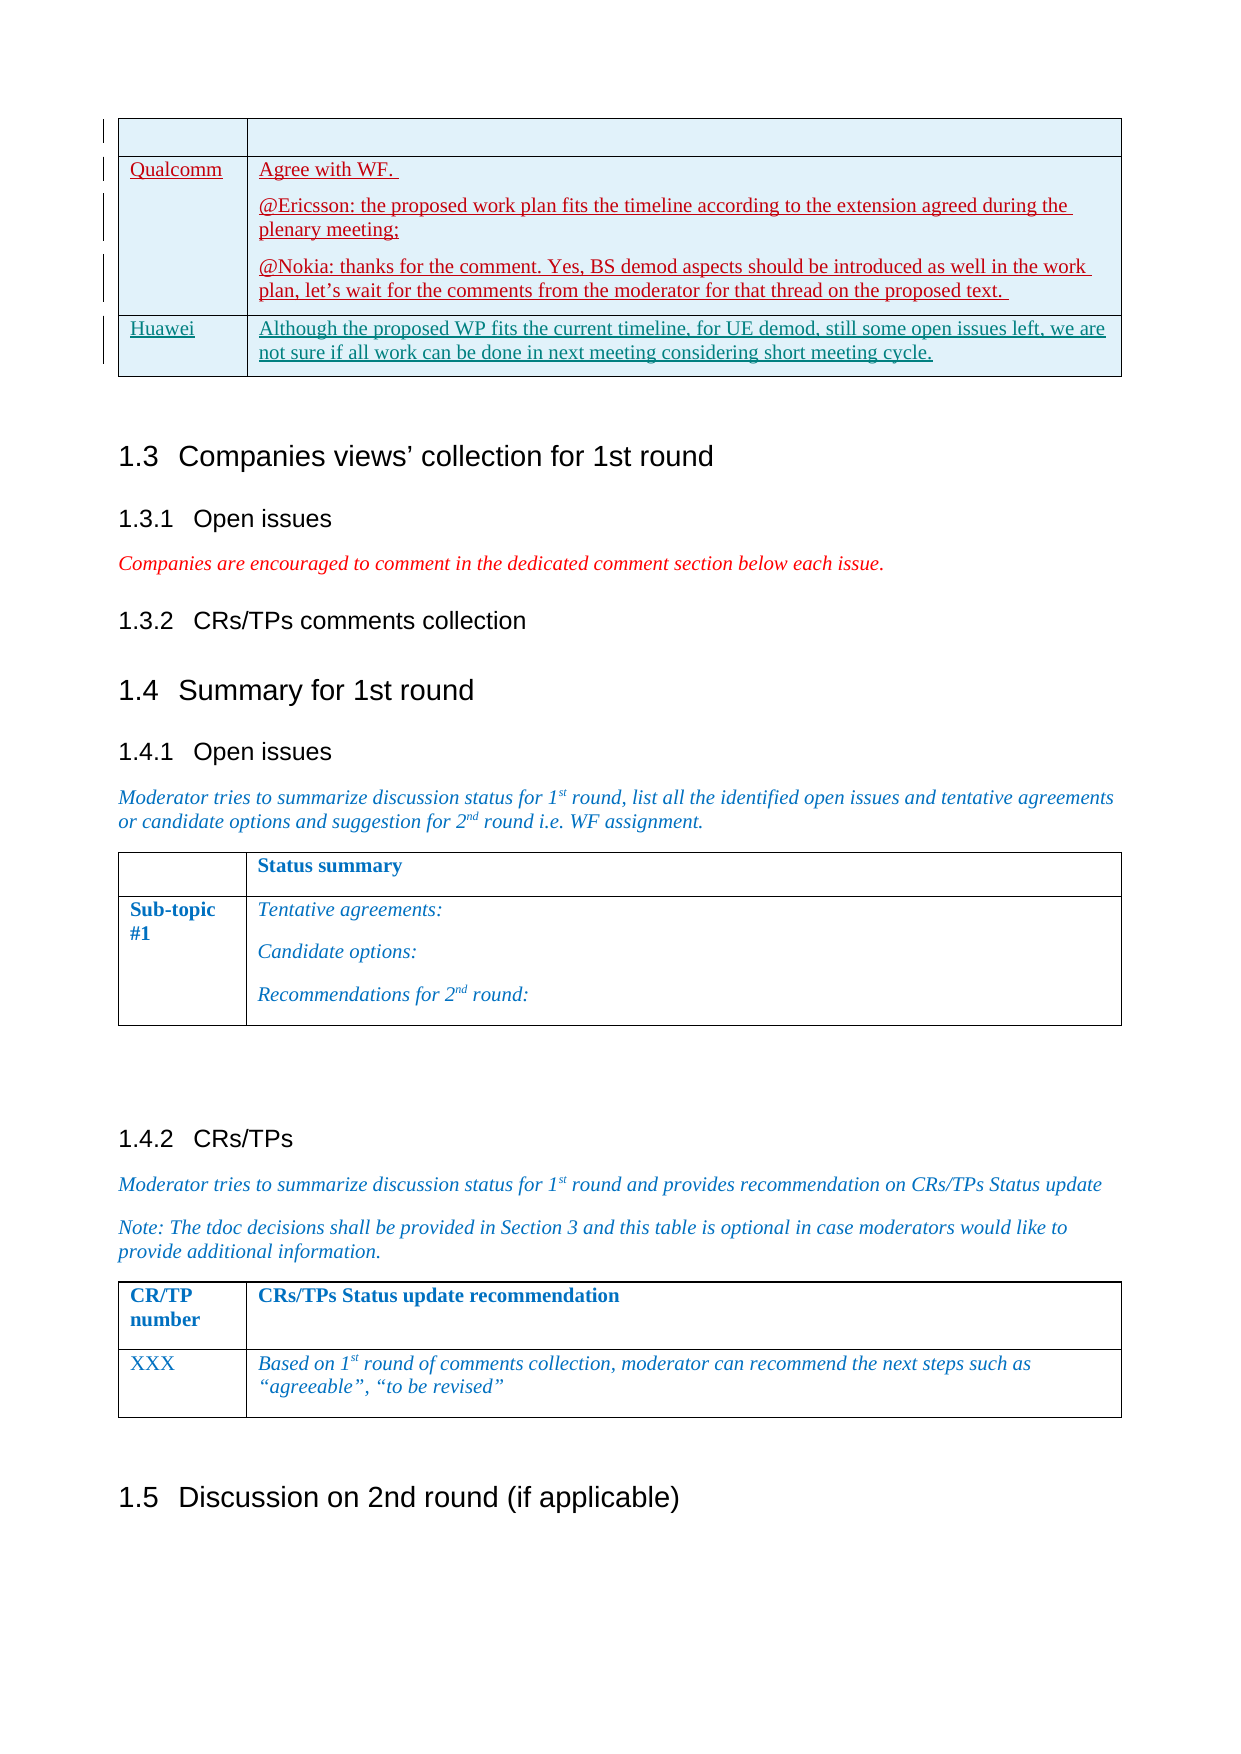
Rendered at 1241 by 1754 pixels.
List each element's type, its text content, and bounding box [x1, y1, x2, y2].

subtitle Companies views’ collection for 1st round [118, 439, 1122, 472]
table_cell XXX [119, 1350, 246, 1417]
text Moderator tries to summarize discussion status for 1st round, list all the identified open issues and tentative agreements or candidate options and suggestion for 2nd round i.e. WF assignment. [118, 785, 1122, 833]
table_header CRs/TPs Status update recommendation [247, 1283, 1121, 1349]
subtitle Summary for 1st round [118, 673, 1122, 706]
subtitle CRs/TPs [118, 1124, 1122, 1153]
subtitle Open issues [118, 503, 1122, 532]
text Moderator tries to summarize discussion status for 1st round and provides recommendation on CRs/TPs Status update [118, 1172, 1122, 1196]
table_header [119, 853, 246, 896]
text Note: The tdoc decisions shall be provided in Section 3 and this table is optional in case moderators would like to provide additional information. [118, 1214, 1122, 1263]
subtitle Open issues [118, 737, 1122, 766]
table_cell Based on 1st round of comments collection, moderator can recommend the next steps such as “agreeable”, “to be revised” [247, 1350, 1121, 1417]
table_header CR/TP number [119, 1283, 246, 1349]
text Companies are encouraged to comment in the dedicated comment section below each issue. [118, 551, 1122, 575]
table_header Status summary [247, 853, 1121, 896]
table_cell Tentative agreements: Candidate options: Recommendations for 2nd round: [247, 897, 1121, 1025]
table_cell Sub-topic #1 [119, 897, 246, 1025]
subtitle Discussion on 2nd round (if applicable) [118, 1480, 1122, 1513]
subtitle CRs/TPs comments collection [118, 606, 1122, 635]
